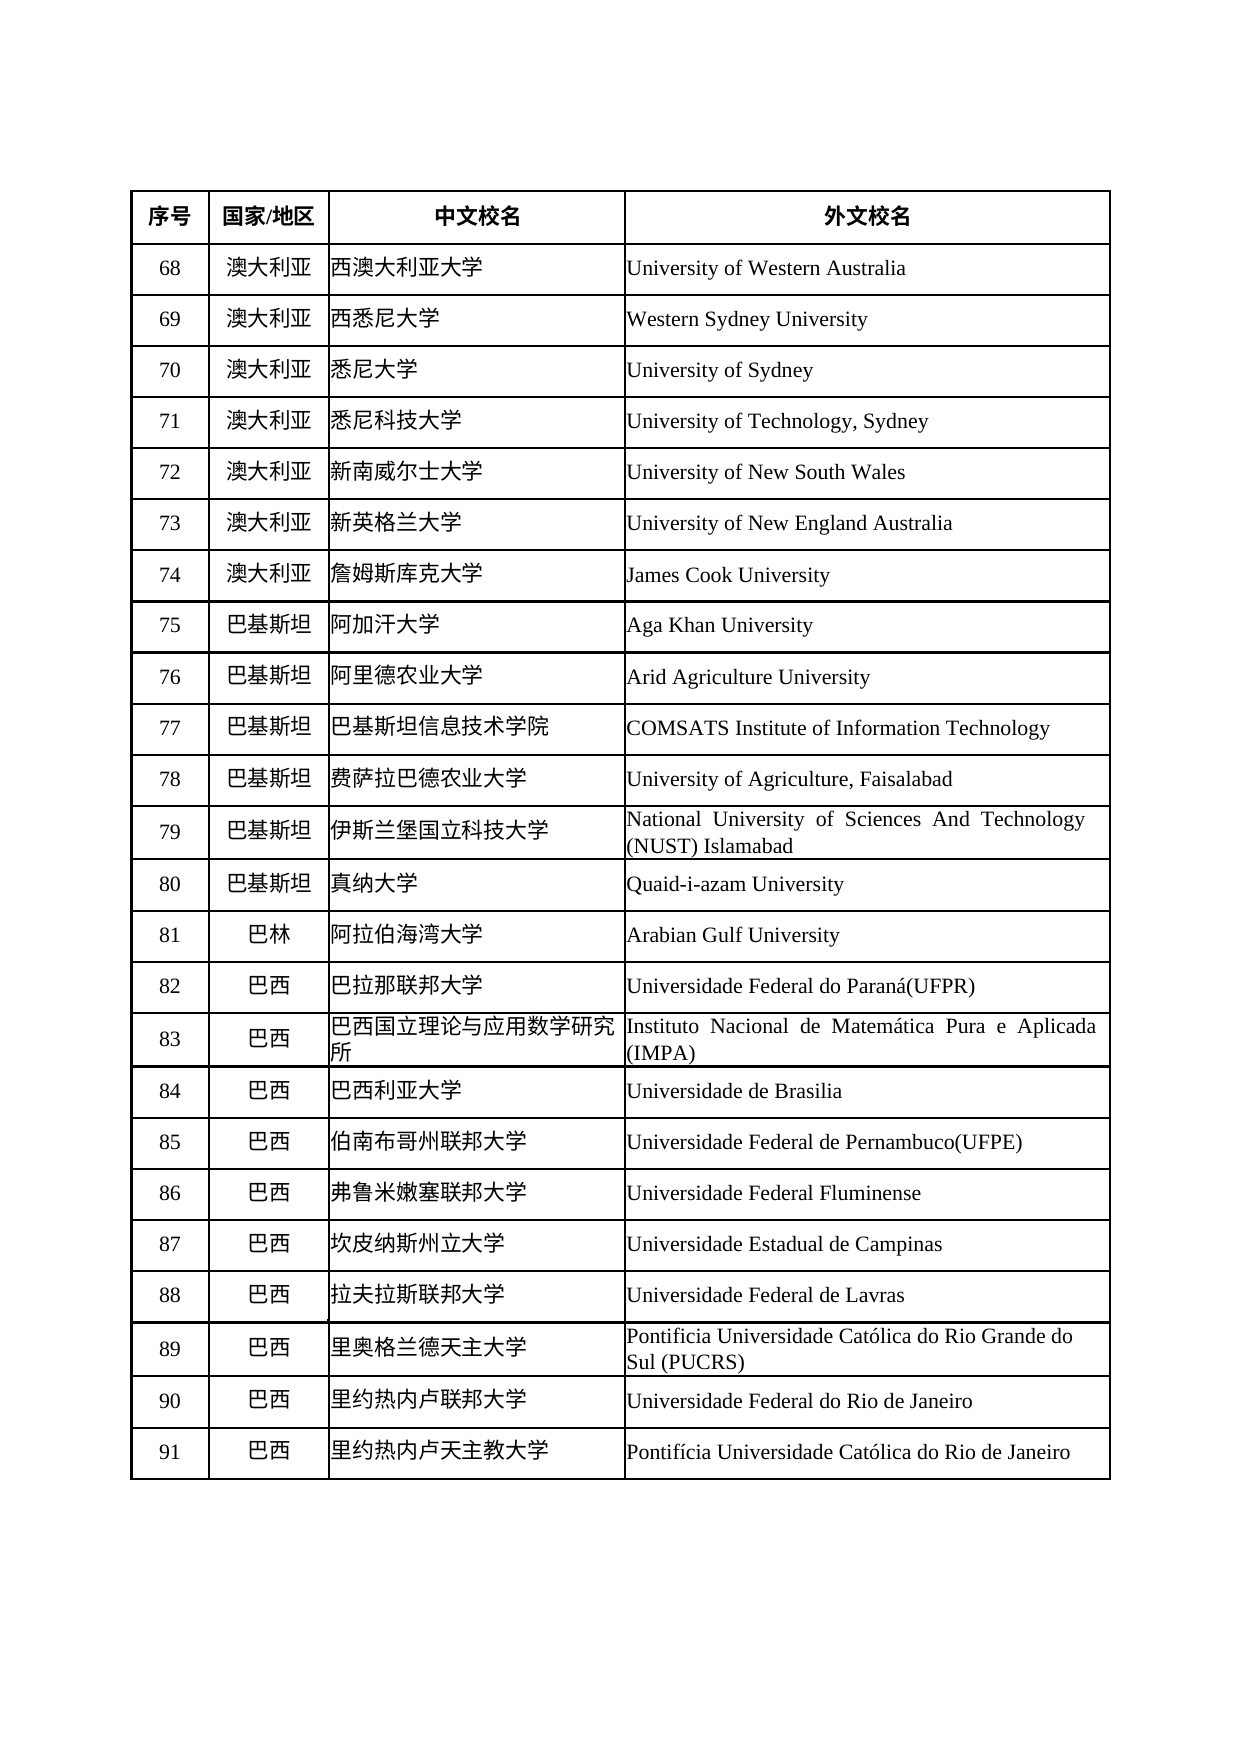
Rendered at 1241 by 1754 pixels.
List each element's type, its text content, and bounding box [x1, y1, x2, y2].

table_cell 里约热内卢联邦大学 [330, 1377, 624, 1413]
table_cell 真纳大学 [330, 860, 624, 896]
table_cell 69 [133, 296, 208, 331]
table_cell [626, 1257, 1109, 1270]
table_cell 巴西 [210, 963, 328, 998]
table_cell 巴西 [210, 1324, 328, 1361]
table_cell (IMPA) [626, 1039, 1109, 1065]
table_cell [330, 587, 624, 600]
table_cell 澳大利亚 [210, 500, 328, 536]
table_cell COMSATS Institute of Information Technology [626, 705, 1109, 740]
table_cell Instituto Nacional de Matemática Pura e Aplicada [626, 1014, 1109, 1039]
table_cell 弗鲁米嫩塞联邦大学 [330, 1170, 624, 1206]
table_header 外文校名 [626, 192, 1109, 230]
table_cell 80 [133, 860, 208, 896]
table_cell [626, 740, 1109, 753]
table_cell University of New South Wales [626, 449, 1109, 484]
table_cell 澳大利亚 [210, 398, 328, 433]
table_cell [626, 587, 1109, 600]
table_cell [210, 638, 328, 651]
table_cell (NUST) Islamabad [626, 831, 1109, 858]
table_cell [133, 896, 208, 910]
table_cell [210, 485, 328, 498]
table_cell [133, 1051, 208, 1065]
table_cell [330, 1308, 624, 1321]
table_cell [210, 740, 328, 753]
table_cell 巴西 [210, 1068, 328, 1103]
table_cell Arabian Gulf University [626, 912, 1109, 947]
table_cell Western Sydney University [626, 296, 1109, 331]
table_cell National University of Sciences And Technology [626, 807, 1109, 831]
table_cell [626, 689, 1109, 702]
table_cell 詹姆斯库克大学 [330, 551, 624, 587]
table_cell [133, 638, 208, 651]
table_cell 阿加汗大学 [330, 603, 624, 638]
table_cell Quaid-i-azam University [626, 860, 1109, 896]
table_cell 澳大利亚 [210, 551, 328, 587]
table_cell University of Technology, Sydney [626, 398, 1109, 433]
table_cell [210, 1257, 328, 1270]
table_cell [133, 791, 208, 804]
table_cell University of New England Australia [626, 500, 1109, 536]
table_cell 澳大利亚 [210, 245, 328, 280]
table_cell 79 [133, 807, 208, 844]
table_cell [210, 536, 328, 549]
table_cell [330, 485, 624, 498]
table_cell 78 [133, 756, 208, 791]
table_cell 68 [133, 245, 208, 280]
table_cell 巴西 [210, 1377, 328, 1413]
table_cell Pontifícia Universidade Católica do Rio de Janeiro [626, 1429, 1109, 1464]
table_cell [626, 998, 1109, 1012]
table_cell [626, 1464, 1109, 1478]
table_cell 西悉尼大学 [330, 296, 624, 331]
table_cell [210, 587, 328, 600]
table_cell [133, 1308, 208, 1321]
table_cell [626, 434, 1109, 447]
table_cell 72 [133, 449, 208, 484]
table_cell [626, 536, 1109, 549]
table_cell 伯南布哥州联邦大学 [330, 1119, 624, 1154]
table_cell [210, 791, 328, 804]
table_cell [626, 1308, 1109, 1321]
table_cell 70 [133, 347, 208, 382]
table_cell [626, 1104, 1109, 1117]
table_header 中文校名 [330, 192, 624, 230]
table_cell [210, 1413, 328, 1427]
table_cell Universidade Federal do Rio de Janeiro [626, 1377, 1109, 1413]
table_cell [330, 844, 624, 858]
table_cell [210, 434, 328, 447]
table_cell 77 [133, 705, 208, 740]
table_cell University of Agriculture, Faisalabad [626, 756, 1109, 791]
table_cell [133, 1104, 208, 1117]
table_cell [626, 896, 1109, 910]
table_cell Universidade de Brasilia [626, 1068, 1109, 1103]
table_cell [210, 230, 328, 243]
table_cell [330, 1104, 624, 1117]
table_cell [330, 1464, 624, 1478]
table_cell [330, 1206, 624, 1219]
table_cell 巴基斯坦 [210, 860, 328, 896]
table_header 序号 [133, 192, 208, 230]
table_cell 悉尼大学 [330, 347, 624, 382]
table_cell [626, 383, 1109, 396]
table_cell 巴基斯坦 [210, 603, 328, 638]
table_cell [330, 1361, 624, 1375]
table_cell 阿拉伯海湾大学 [330, 912, 624, 947]
table_cell Arid Agriculture University [626, 654, 1109, 689]
table_cell [626, 1155, 1109, 1168]
table_cell [210, 1464, 328, 1478]
table_cell 81 [133, 912, 208, 947]
table_cell [133, 331, 208, 345]
table_cell 新英格兰大学 [330, 500, 624, 536]
table_cell 巴西 [210, 1119, 328, 1154]
table_cell Universidade Federal de Lavras [626, 1272, 1109, 1308]
table_cell [626, 947, 1109, 961]
table_cell [330, 434, 624, 447]
table_cell 86 [133, 1170, 208, 1206]
table_cell 82 [133, 963, 208, 998]
table_cell 澳大利亚 [210, 449, 328, 484]
table_cell 巴西 [210, 1014, 328, 1051]
table_cell [626, 485, 1109, 498]
table_cell [330, 998, 624, 1012]
table_cell 里奥格兰德天主大学 [330, 1324, 624, 1361]
table_cell [133, 998, 208, 1012]
table_cell 89 [133, 1324, 208, 1361]
table_cell 悉尼科技大学 [330, 398, 624, 433]
table_cell [330, 331, 624, 345]
table_cell [210, 1155, 328, 1168]
table_cell 里约热内卢天主教大学 [330, 1429, 624, 1464]
table_cell [133, 689, 208, 702]
table_cell 91 [133, 1429, 208, 1464]
table_cell [210, 1308, 328, 1321]
table_cell [330, 230, 624, 243]
table_cell 85 [133, 1119, 208, 1154]
table_cell [210, 844, 328, 858]
table_cell [330, 638, 624, 651]
table_cell 所 [330, 1039, 624, 1065]
table_cell [330, 280, 624, 294]
table_cell [626, 1413, 1109, 1427]
table_cell [330, 536, 624, 549]
table_cell [330, 383, 624, 396]
table_cell 坎皮纳斯州立大学 [330, 1221, 624, 1257]
table_cell 拉夫拉斯联邦大学 [330, 1272, 624, 1308]
table_cell 87 [133, 1221, 208, 1257]
table_cell [133, 740, 208, 753]
table_cell Universidade Federal Fluminense [626, 1170, 1109, 1206]
table_cell 73 [133, 500, 208, 536]
table_cell [133, 280, 208, 294]
table_cell 巴西 [210, 1170, 328, 1206]
table_cell [626, 331, 1109, 345]
table_cell 90 [133, 1377, 208, 1413]
table_cell 76 [133, 654, 208, 689]
table_cell 巴基斯坦 [210, 705, 328, 740]
table_cell [330, 1257, 624, 1270]
table_cell 84 [133, 1068, 208, 1103]
table_cell [210, 280, 328, 294]
table_cell 74 [133, 551, 208, 587]
table_cell [626, 1206, 1109, 1219]
table_cell 阿里德农业大学 [330, 654, 624, 689]
table_cell [210, 1206, 328, 1219]
table_cell [133, 587, 208, 600]
table_cell [210, 689, 328, 702]
table_cell 澳大利亚 [210, 347, 328, 382]
table_cell James Cook University [626, 551, 1109, 587]
table_cell Pontificia Universidade Católica do Rio Grande do [626, 1324, 1109, 1348]
table_cell [210, 947, 328, 961]
table_cell [133, 1257, 208, 1270]
table_cell [133, 230, 208, 243]
table_cell [133, 1361, 208, 1375]
table_cell Universidade Federal de Pernambuco(UFPE) [626, 1119, 1109, 1154]
table_cell 伊斯兰堡国立科技大学 [330, 807, 624, 844]
table_cell Universidade Estadual de Campinas [626, 1221, 1109, 1257]
table_cell [626, 638, 1109, 651]
table_cell [210, 1051, 328, 1065]
table_cell [133, 536, 208, 549]
table_cell 巴基斯坦信息技术学院 [330, 705, 624, 740]
table_cell [330, 1413, 624, 1427]
table_cell [133, 434, 208, 447]
table_cell Universidade Federal do Paraná(UFPR) [626, 963, 1109, 998]
table_cell [133, 1206, 208, 1219]
table_cell 巴西利亚大学 [330, 1068, 624, 1103]
table_cell 巴西 [210, 1221, 328, 1257]
table_cell [133, 383, 208, 396]
table_cell [626, 791, 1109, 804]
table_cell [330, 740, 624, 753]
table_cell 88 [133, 1272, 208, 1308]
table_cell [133, 485, 208, 498]
table_cell 巴基斯坦 [210, 807, 328, 844]
table_cell [133, 947, 208, 961]
table_cell [330, 1155, 624, 1168]
table_cell [210, 1104, 328, 1117]
table_cell 巴拉那联邦大学 [330, 963, 624, 998]
table_cell [133, 1464, 208, 1478]
table_cell [210, 1361, 328, 1375]
table_cell [210, 998, 328, 1012]
table_cell [330, 947, 624, 961]
table_cell 新南威尔士大学 [330, 449, 624, 484]
table_cell [210, 383, 328, 396]
table_cell [330, 896, 624, 910]
table_cell 西澳大利亚大学 [330, 245, 624, 280]
table_cell 巴基斯坦 [210, 756, 328, 791]
table_cell 巴林 [210, 912, 328, 947]
table_cell University of Sydney [626, 347, 1109, 382]
table_cell 83 [133, 1014, 208, 1051]
table_cell Sul (PUCRS) [626, 1348, 1109, 1375]
table_cell 71 [133, 398, 208, 433]
table_cell University of Western Australia [626, 245, 1109, 280]
table_cell 75 [133, 603, 208, 638]
table_cell [133, 1155, 208, 1168]
table_cell 巴基斯坦 [210, 654, 328, 689]
table_header 国家/地区 [210, 192, 328, 230]
table_cell [210, 331, 328, 345]
table_cell 澳大利亚 [210, 296, 328, 331]
table_cell [626, 280, 1109, 294]
table_cell Aga Khan University [626, 603, 1109, 638]
table_cell [626, 230, 1109, 243]
table_cell 费萨拉巴德农业大学 [330, 756, 624, 791]
table_cell [133, 1413, 208, 1427]
table_cell [330, 791, 624, 804]
table_cell 巴西 [210, 1429, 328, 1464]
table_cell 巴西国立理论与应用数学研究 [330, 1014, 624, 1039]
table_cell [330, 689, 624, 702]
table_cell 巴西 [210, 1272, 328, 1308]
table_cell [210, 896, 328, 910]
table_cell [133, 844, 208, 858]
